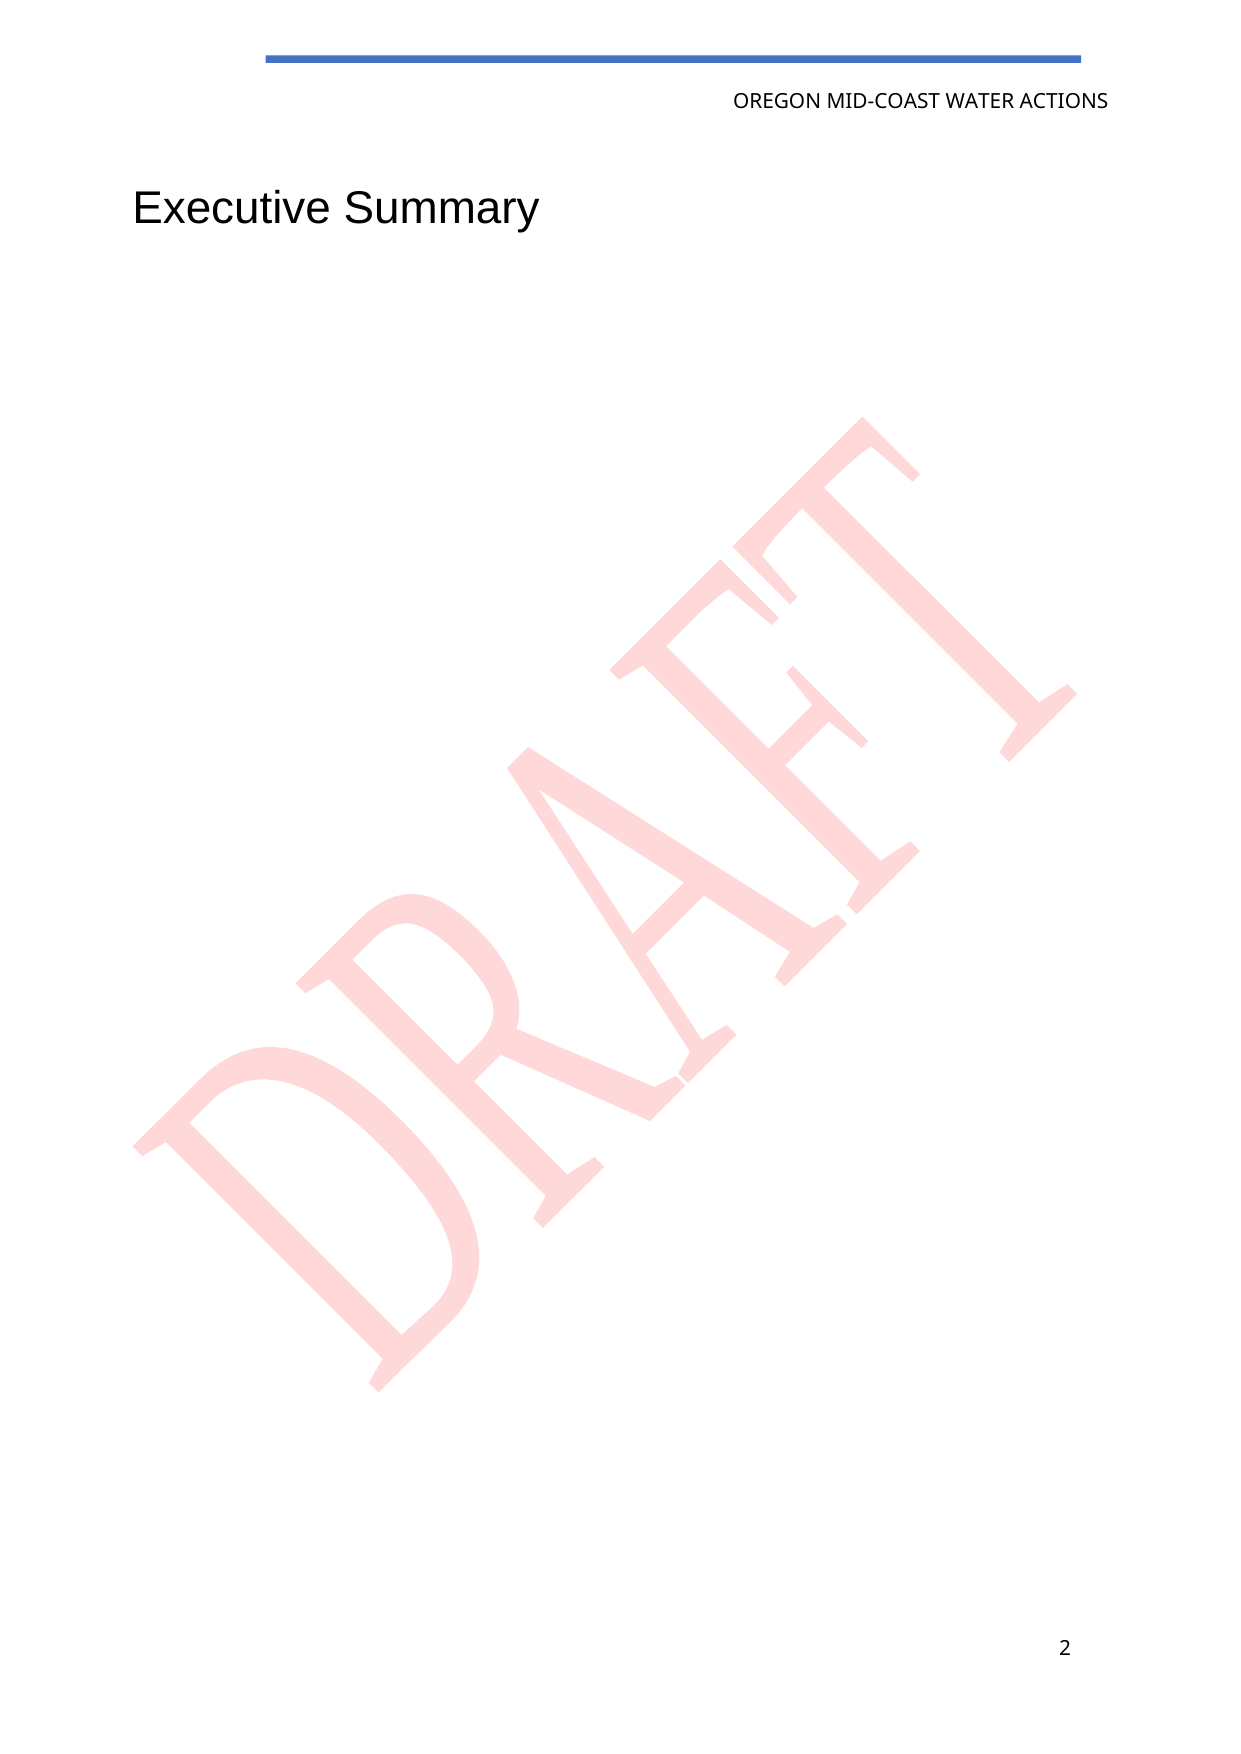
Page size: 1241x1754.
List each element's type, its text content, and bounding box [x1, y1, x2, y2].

subtitle Executive Summary [132, 180, 1108, 233]
